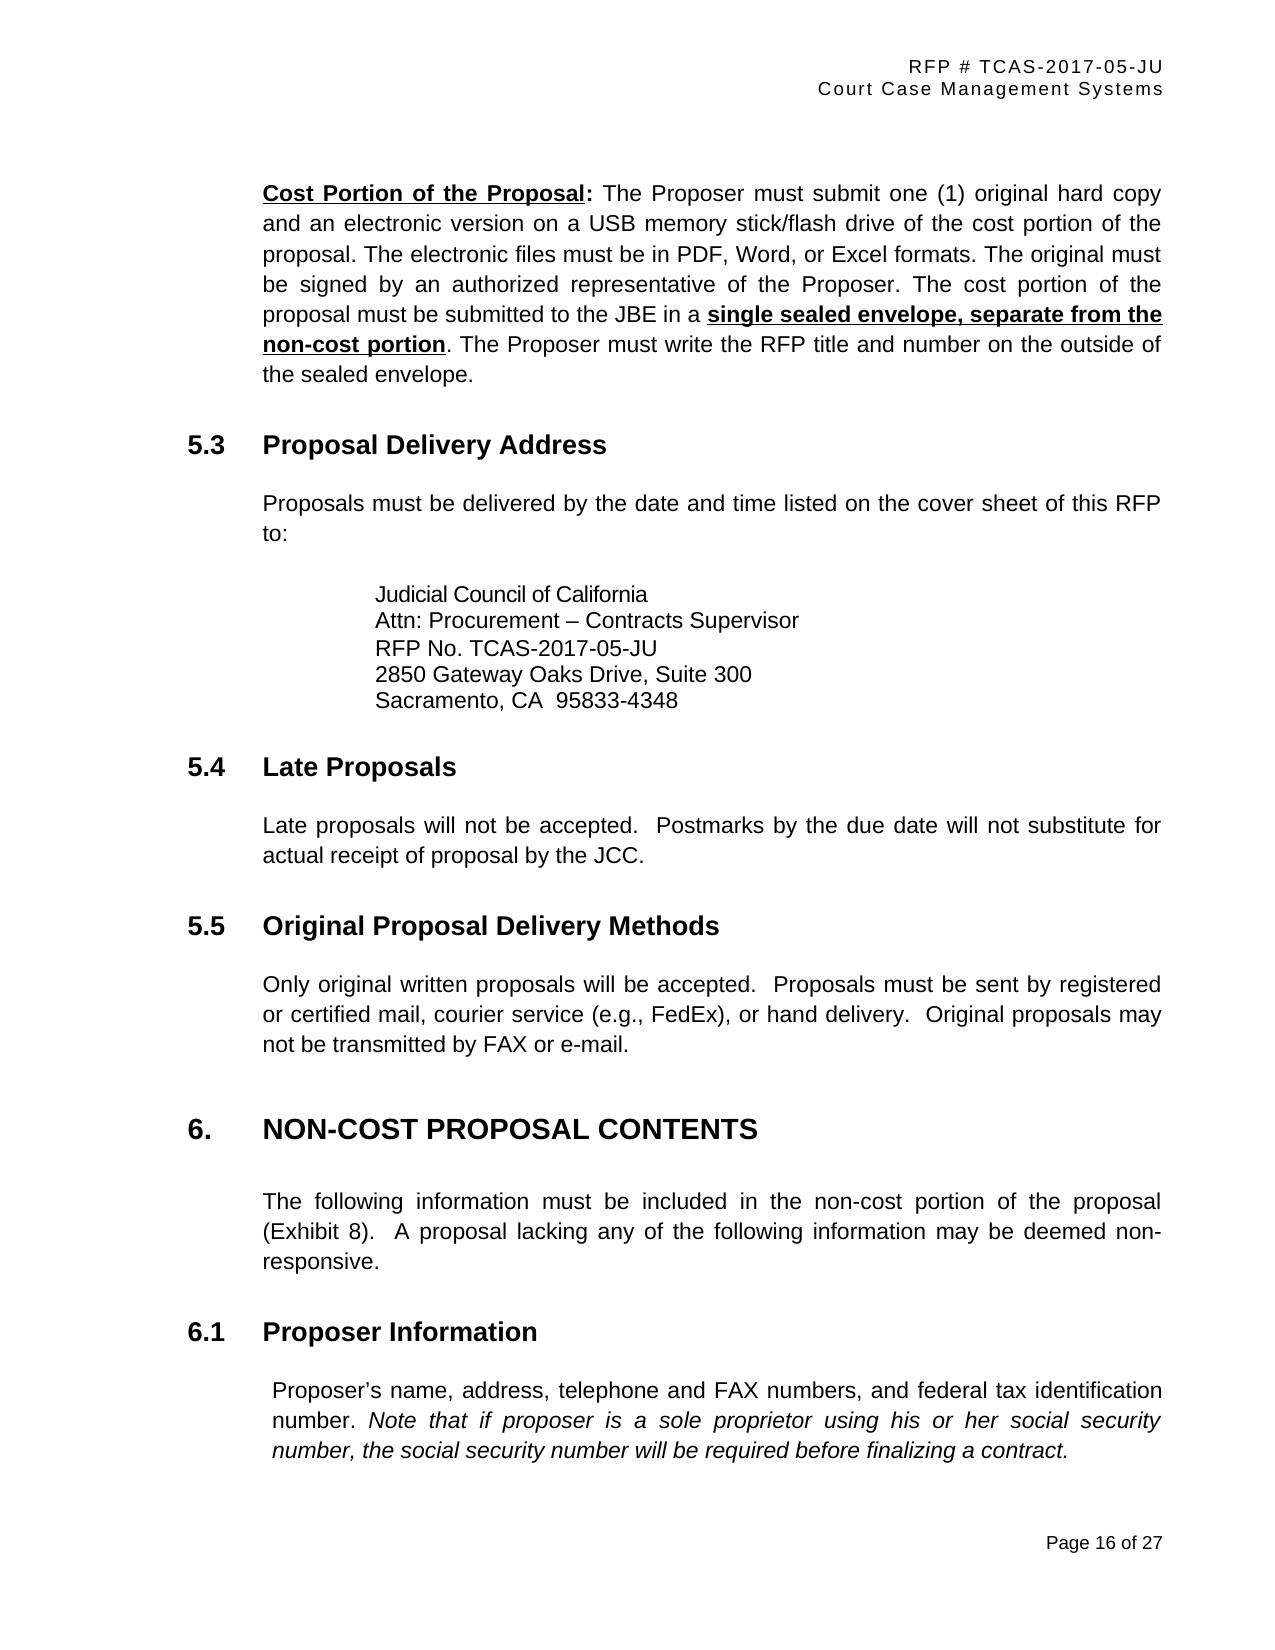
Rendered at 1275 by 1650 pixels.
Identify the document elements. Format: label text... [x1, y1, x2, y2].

subtitle Proposer’s name, address, telephone and FAX numbers, and federal tax identification number. Note that if proposer is a sole proprietor using his or her social security number, the social security number will be required before finalizing a contract. [272, 1377, 1162, 1463]
subtitle Proposer Information [187, 1316, 1162, 1347]
text Cost Portion of the Proposal: The Proposer must submit one (1) original hard copy and an electronic version on a USB memory stick/flash drive of the cost portion of the proposal. The electronic files must be in PDF, Word, or Excel formats. The original must be signed by an authorized representative of the Proposer. The cost portion of the proposal must be submitted to the JBE in a single sealed envelope, separate from the non-cost portion. The Proposer must write the RFP title and number on the outside of the sealed envelope. [262, 180, 1162, 388]
text Sacramento, CA 95833-4348 [375, 687, 1164, 714]
text Proposals must be delivered by the date and time listed on the cover sheet of this RFP to: [262, 490, 1162, 547]
text The following information must be included in the non-cost portion of the proposal (Exhibit 8). A proposal lacking any of the following information may be deemed non-responsive. [262, 1188, 1162, 1274]
subtitle Late Proposals [187, 751, 1162, 782]
subtitle Original Proposal Delivery Methods [187, 910, 1162, 941]
text Attn: Procurement – Contracts Supervisor [375, 607, 1164, 635]
text Late proposals will not be accepted. Postmarks by the due date will not substitute for actual receipt of proposal by the JCC. [262, 812, 1162, 869]
subtitle Proposal Delivery Address [187, 429, 1162, 460]
text Only original written proposals will be accepted. Proposals must be sent by registered or certified mail, courier service (e.g., FedEx), or hand delivery. Original proposals may not be transmitted by FAX or e-mail. [262, 971, 1162, 1058]
text Judicial Council of California [375, 581, 1071, 607]
text 2850 Gateway Oaks Drive, Suite 300 [375, 661, 1164, 687]
text RFP No. TCAS-2017-05-JU [375, 635, 1164, 661]
subtitle NON-COST PROPOSAL CONTENTS [172, 1112, 1162, 1145]
